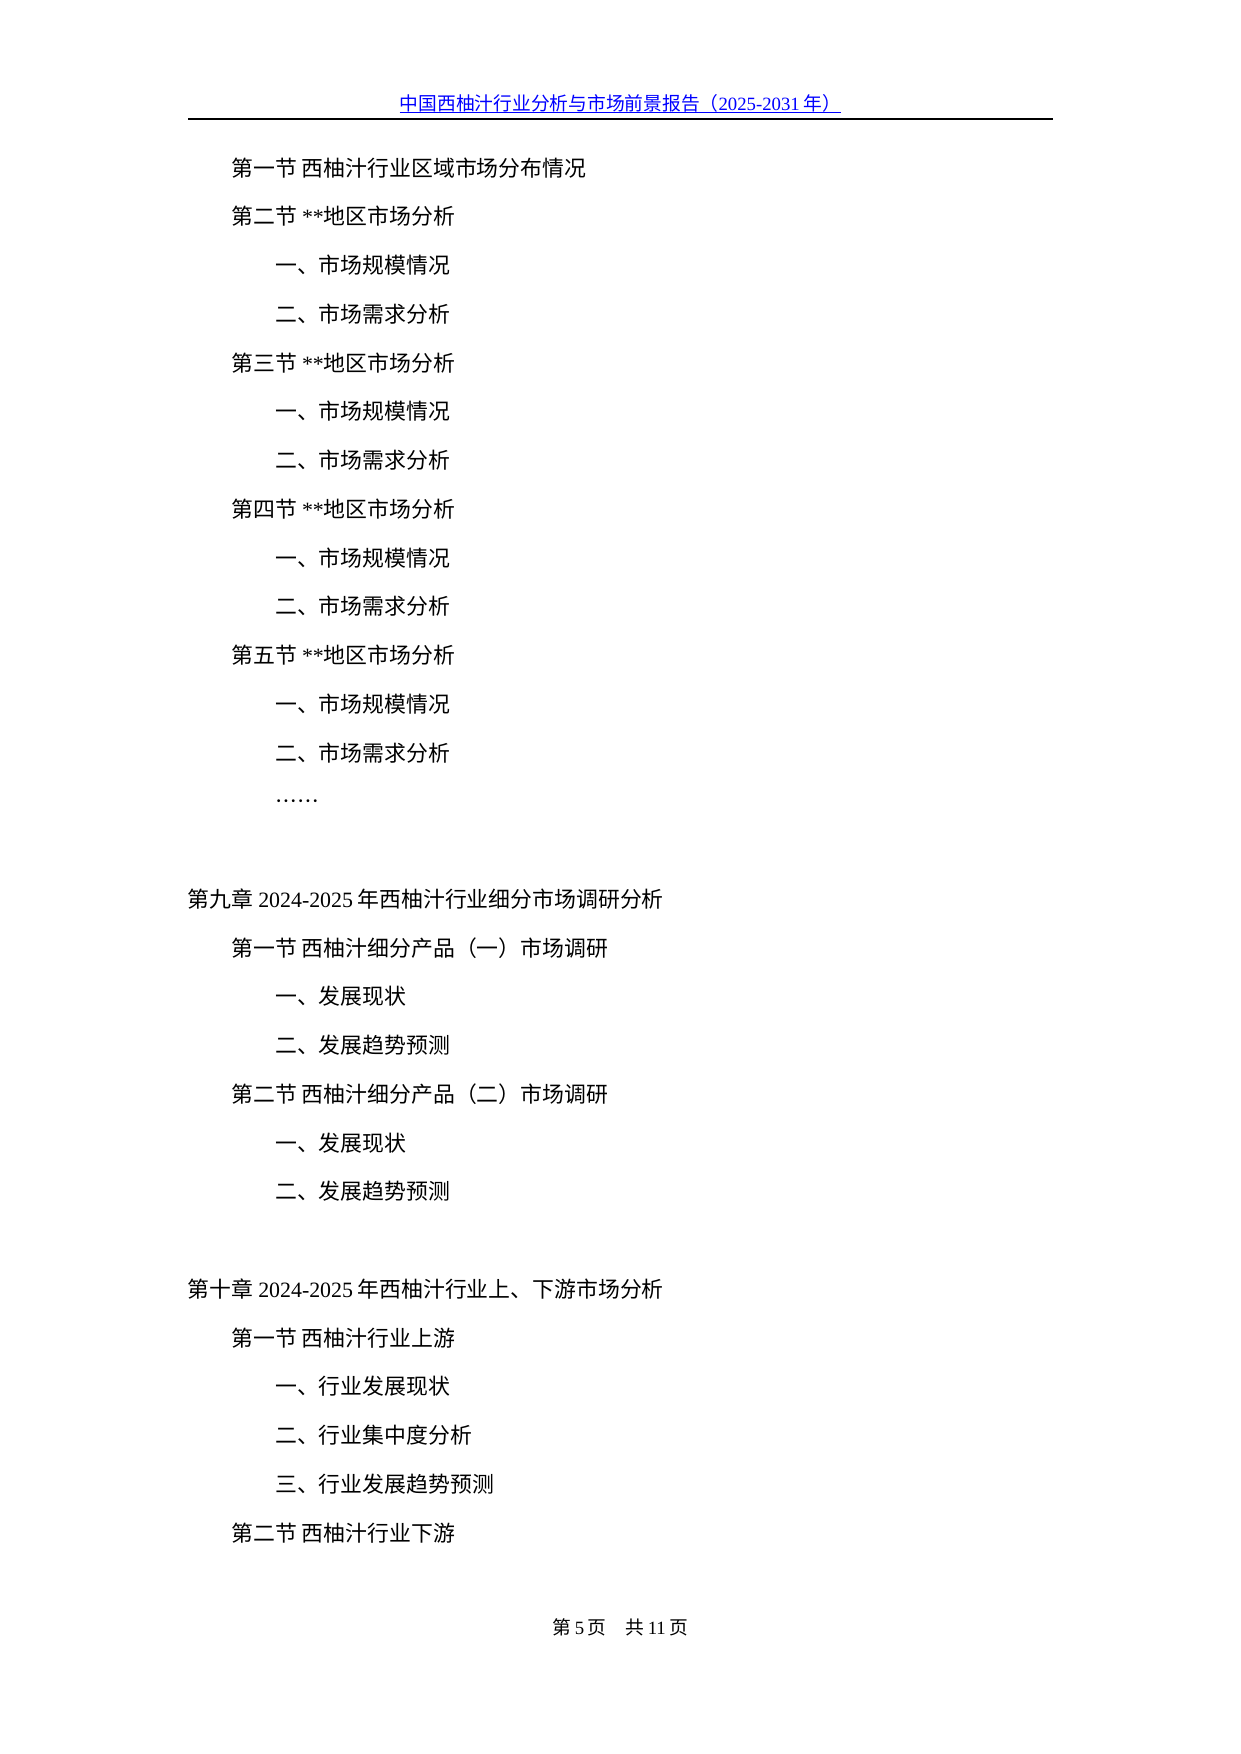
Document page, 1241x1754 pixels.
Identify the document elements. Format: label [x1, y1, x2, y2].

text [187, 150, 1053, 1548]
